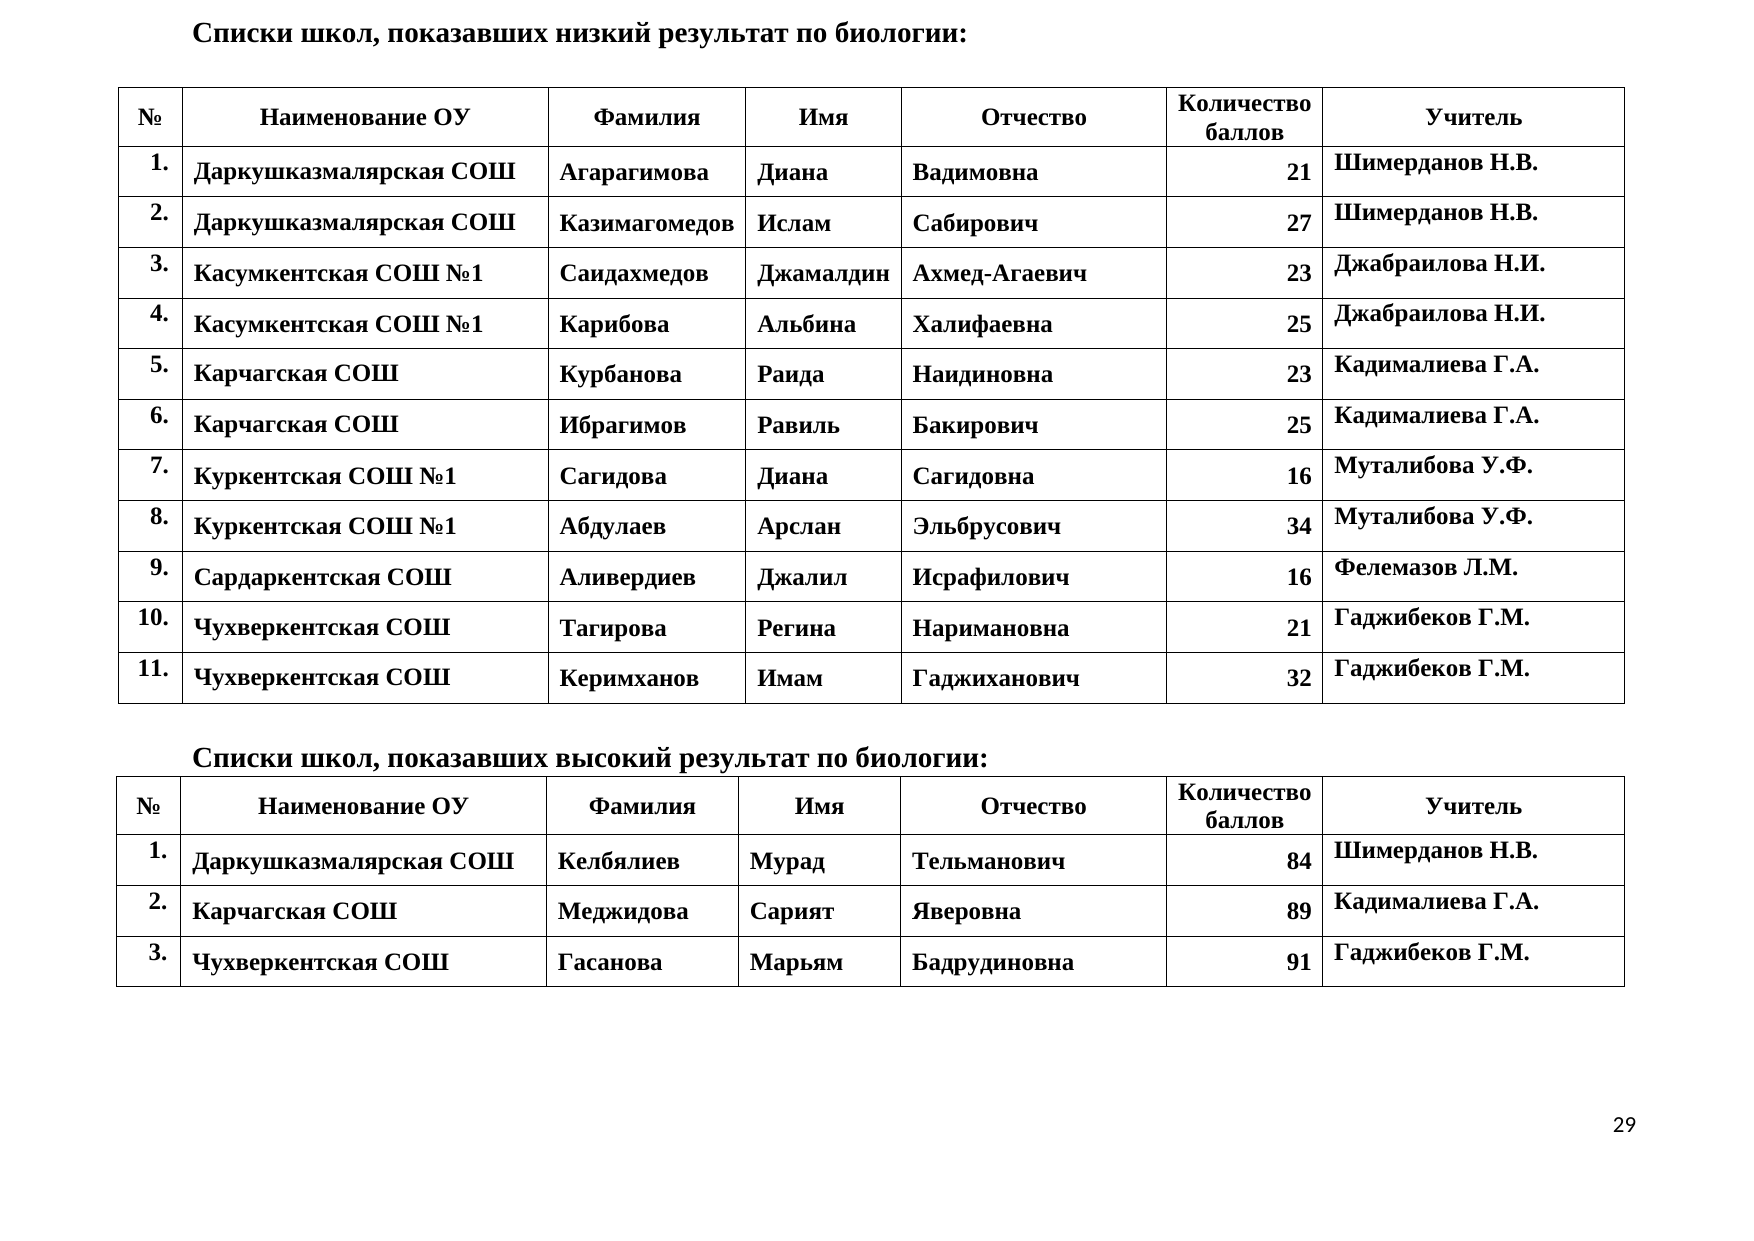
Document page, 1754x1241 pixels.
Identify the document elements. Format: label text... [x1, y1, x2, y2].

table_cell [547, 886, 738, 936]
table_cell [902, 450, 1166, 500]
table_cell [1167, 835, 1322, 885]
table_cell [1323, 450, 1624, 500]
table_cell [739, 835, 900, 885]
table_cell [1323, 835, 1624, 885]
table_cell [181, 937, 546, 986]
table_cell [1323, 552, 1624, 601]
text Списки школ, показавших высокий результат по биологии: [118, 740, 1636, 773]
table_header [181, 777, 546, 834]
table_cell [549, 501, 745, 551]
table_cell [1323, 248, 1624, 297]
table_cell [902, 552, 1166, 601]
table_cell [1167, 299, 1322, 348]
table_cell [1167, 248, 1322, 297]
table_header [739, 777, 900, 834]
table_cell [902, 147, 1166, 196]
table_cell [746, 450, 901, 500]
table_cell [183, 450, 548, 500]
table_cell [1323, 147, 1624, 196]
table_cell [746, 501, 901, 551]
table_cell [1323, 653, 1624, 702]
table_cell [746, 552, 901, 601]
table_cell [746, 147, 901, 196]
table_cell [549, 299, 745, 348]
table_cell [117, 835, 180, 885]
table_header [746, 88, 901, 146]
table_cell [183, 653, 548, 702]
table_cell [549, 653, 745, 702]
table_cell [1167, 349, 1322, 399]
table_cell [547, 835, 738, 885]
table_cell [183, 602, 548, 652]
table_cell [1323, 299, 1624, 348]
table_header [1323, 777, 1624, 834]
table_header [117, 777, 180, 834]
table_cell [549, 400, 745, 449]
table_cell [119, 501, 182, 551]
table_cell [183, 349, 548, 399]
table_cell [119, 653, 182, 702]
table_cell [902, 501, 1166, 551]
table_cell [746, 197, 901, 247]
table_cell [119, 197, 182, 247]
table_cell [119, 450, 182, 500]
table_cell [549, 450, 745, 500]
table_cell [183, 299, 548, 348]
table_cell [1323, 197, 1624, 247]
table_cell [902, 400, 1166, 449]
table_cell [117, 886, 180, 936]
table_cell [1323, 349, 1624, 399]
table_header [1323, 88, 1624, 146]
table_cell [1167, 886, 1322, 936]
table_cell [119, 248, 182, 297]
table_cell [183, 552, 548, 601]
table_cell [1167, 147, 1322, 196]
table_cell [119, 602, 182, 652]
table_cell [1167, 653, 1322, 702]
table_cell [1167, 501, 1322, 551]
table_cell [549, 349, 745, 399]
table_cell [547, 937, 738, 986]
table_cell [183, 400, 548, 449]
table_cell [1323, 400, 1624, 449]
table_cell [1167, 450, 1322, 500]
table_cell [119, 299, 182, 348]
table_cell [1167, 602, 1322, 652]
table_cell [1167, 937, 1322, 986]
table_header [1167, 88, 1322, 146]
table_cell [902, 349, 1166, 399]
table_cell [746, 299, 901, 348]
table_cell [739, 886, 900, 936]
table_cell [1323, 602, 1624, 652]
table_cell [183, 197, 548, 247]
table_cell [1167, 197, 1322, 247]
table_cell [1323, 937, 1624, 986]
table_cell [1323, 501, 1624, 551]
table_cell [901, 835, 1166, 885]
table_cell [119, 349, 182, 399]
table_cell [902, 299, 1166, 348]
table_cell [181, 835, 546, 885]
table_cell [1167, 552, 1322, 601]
text Списки школ, показавших низкий результат по биологии: [118, 15, 1636, 48]
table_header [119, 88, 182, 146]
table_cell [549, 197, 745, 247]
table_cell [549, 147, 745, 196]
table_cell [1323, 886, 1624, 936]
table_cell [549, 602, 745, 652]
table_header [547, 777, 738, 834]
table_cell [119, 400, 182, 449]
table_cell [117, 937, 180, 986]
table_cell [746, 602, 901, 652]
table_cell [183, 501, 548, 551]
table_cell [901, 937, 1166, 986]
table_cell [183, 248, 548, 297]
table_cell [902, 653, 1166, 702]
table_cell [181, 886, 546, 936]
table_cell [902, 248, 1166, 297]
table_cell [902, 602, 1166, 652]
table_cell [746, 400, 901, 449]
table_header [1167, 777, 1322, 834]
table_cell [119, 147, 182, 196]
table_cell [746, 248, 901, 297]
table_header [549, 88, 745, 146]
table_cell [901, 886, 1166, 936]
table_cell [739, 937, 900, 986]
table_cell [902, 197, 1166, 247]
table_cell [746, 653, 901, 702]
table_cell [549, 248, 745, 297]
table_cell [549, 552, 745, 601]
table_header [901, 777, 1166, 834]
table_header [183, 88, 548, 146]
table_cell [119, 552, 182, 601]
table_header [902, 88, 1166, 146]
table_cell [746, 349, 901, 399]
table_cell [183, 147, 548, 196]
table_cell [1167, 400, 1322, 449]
